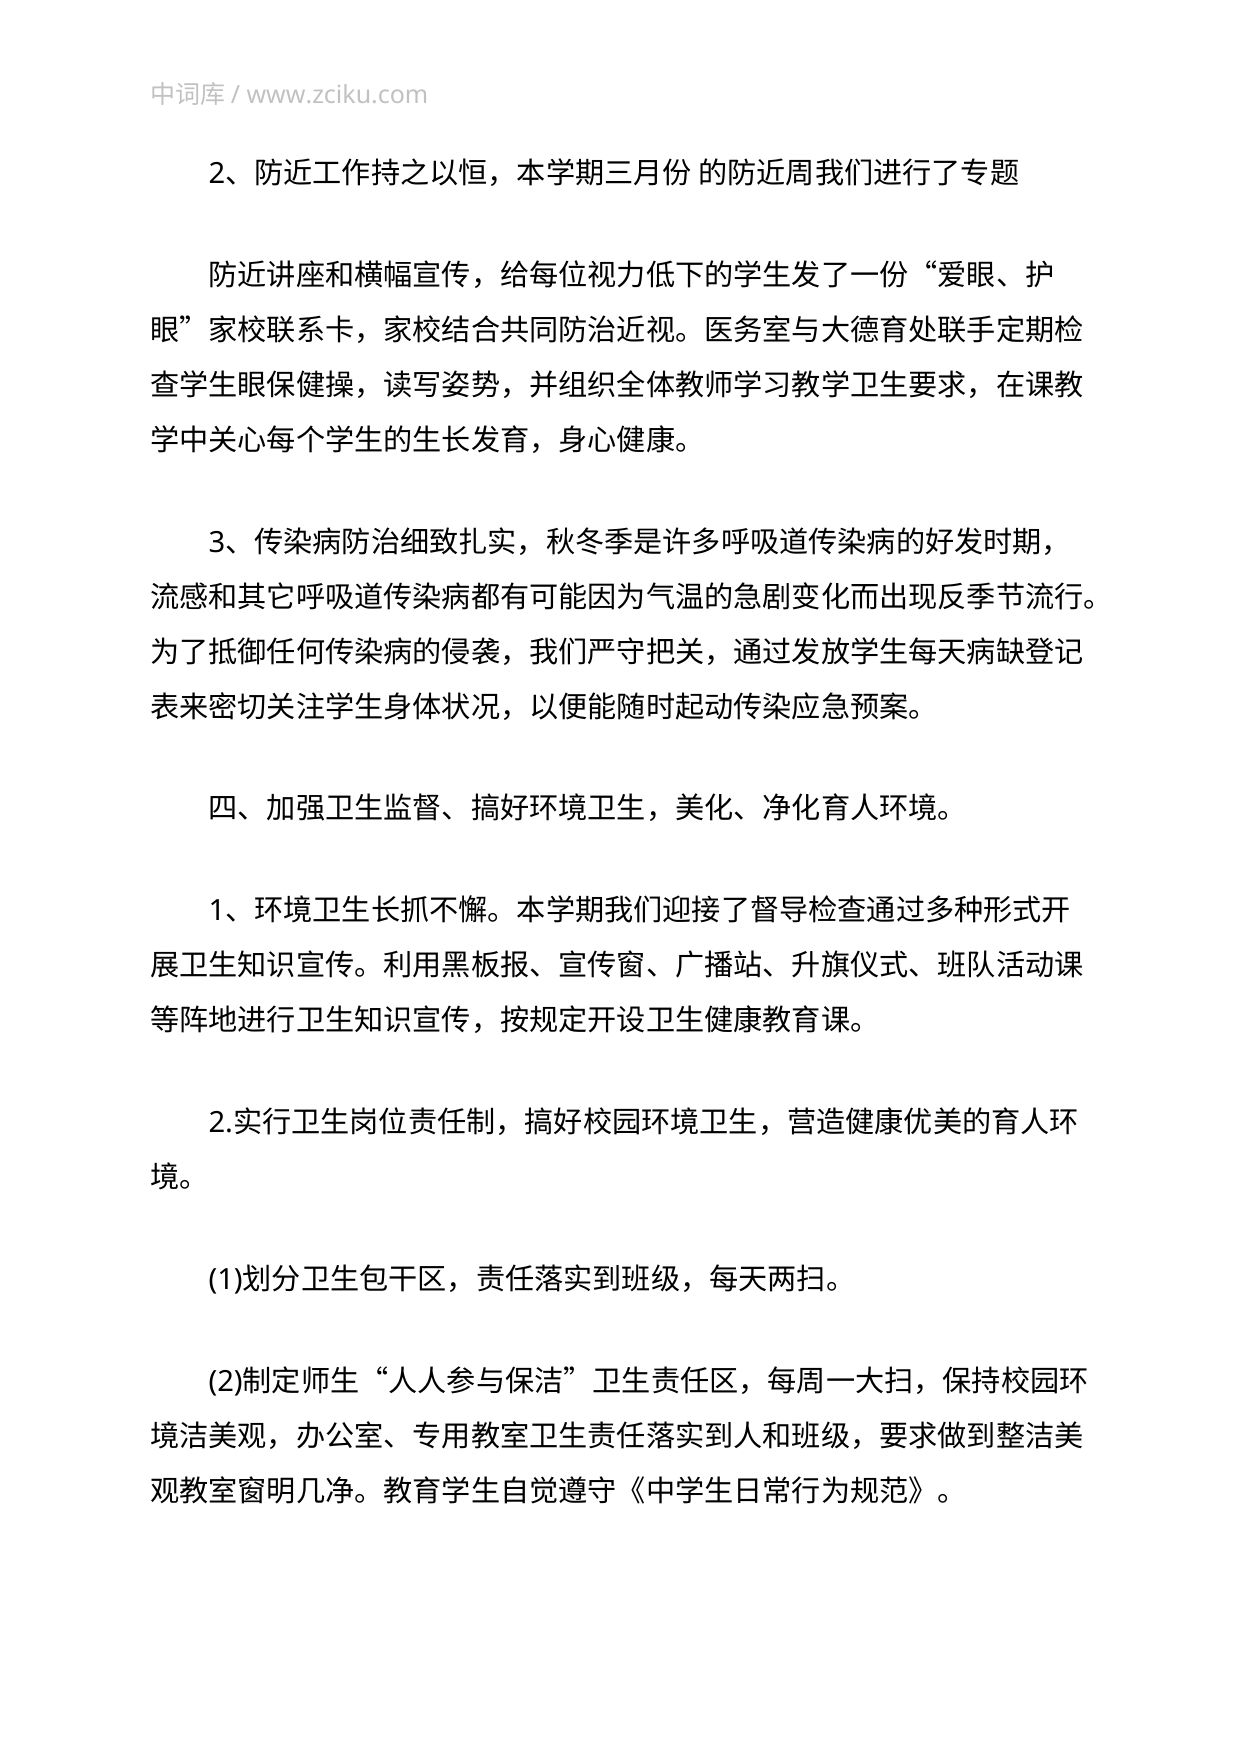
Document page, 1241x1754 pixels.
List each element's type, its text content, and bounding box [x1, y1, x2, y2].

text 3、传染病防治细致扎实，秋冬季是许多呼吸道传染病的好发时期，流感和其它呼吸道传染病都有可能因为气温的急剧变化而出现反季节流行。为了抵御任何传染病的侵袭，我们严守把关，通过发放学生每天病缺登记表来密切关注学生身体状况，以便能随时起动传染应急预案。 [150, 518, 1090, 726]
text 1、环境卫生长抓不懈。本学期我们迎接了督导检查通过多种形式开展卫生知识宣传。利用黑板报、宣传窗、广播站、升旗仪式、班队活动课等阵地进行卫生知识宣传，按规定开设卫生健康教育课。 [150, 887, 1090, 1039]
text (1)划分卫生包干区，责任落实到班级，每天两扫。 [150, 1255, 1090, 1298]
text 四、加强卫生监督、搞好环境卫生，美化、净化育人环境。 [150, 785, 1090, 827]
text 2.实行卫生岗位责任制，搞好校园环境卫生，营造健康优美的育人环境。 [150, 1098, 1090, 1196]
text (2)制定师生“人人参与保洁”卫生责任区，每周一大扫，保持校园环境洁美观，办公室、专用教室卫生责任落实到人和班级，要求做到整洁美观教室窗明几净。教育学生自觉遵守《中学生日常行为规范》。 [150, 1357, 1090, 1509]
text 防近讲座和横幅宣传，给每位视力低下的学生发了一份“爱眼、护眼”家校联系卡，家校结合共同防治近视。医务室与大德育处联手定期检查学生眼保健操，读写姿势，并组织全体教师学习教学卫生要求，在课教学中关心每个学生的生长发育，身心健康。 [150, 252, 1090, 459]
text 2、防近工作持之以恒，本学期三月份 的防近周我们进行了专题 [150, 150, 1090, 192]
